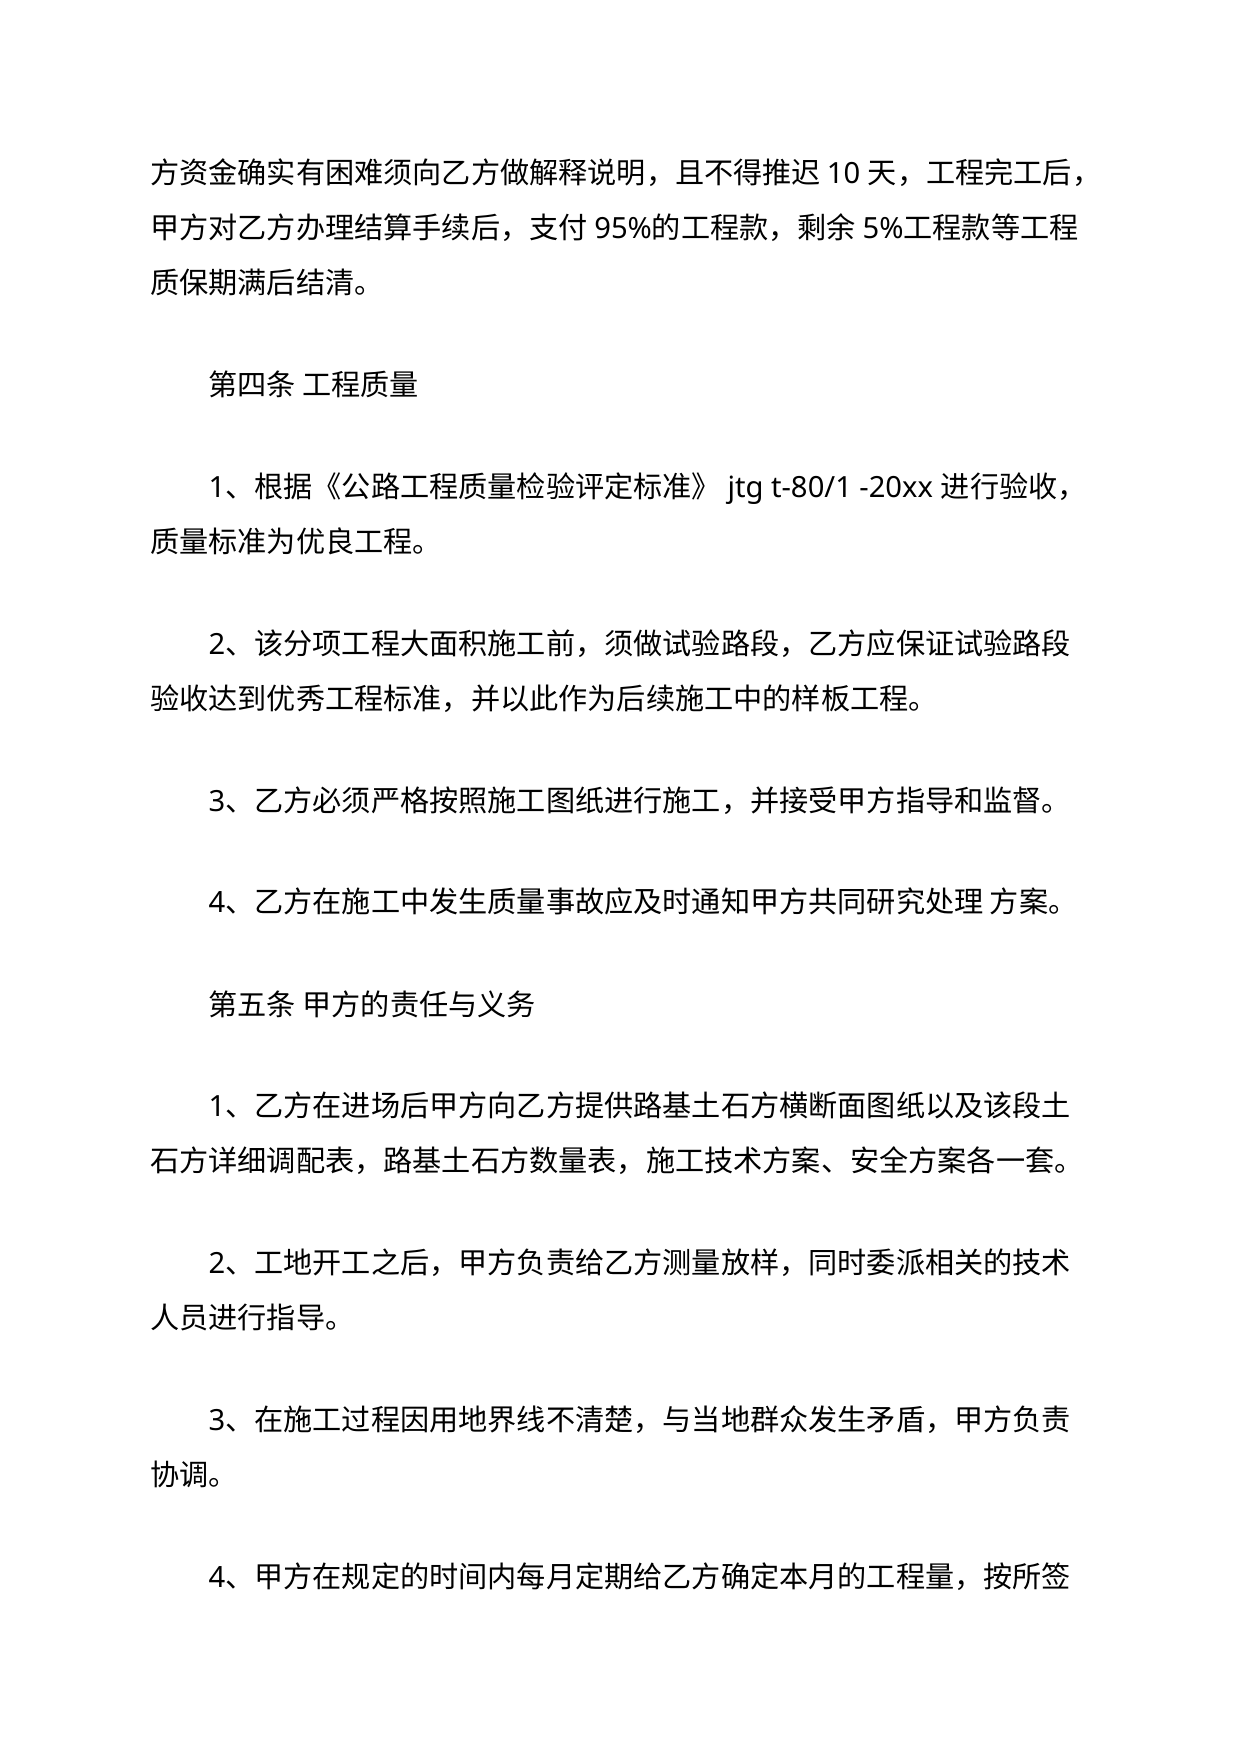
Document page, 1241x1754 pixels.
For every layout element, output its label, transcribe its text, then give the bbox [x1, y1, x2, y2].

text 1、根据《公路工程质量检验评定标准》 jtg t-80/1 -20xx 进行验收，质量标准为优良工程。 [150, 463, 1090, 561]
text 第五条 甲方的责任与义务 [150, 981, 1090, 1023]
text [150, 1553, 1090, 1596]
text 1、乙方在进场后甲方向乙方提供路基土石方横断面图纸以及该段土石方详细调配表，路基土石方数量表，施工技术方案、安全方案各一套。 [150, 1083, 1090, 1180]
text 4、乙方在施工中发生质量事故应及时通知甲方共同研究处理 方案。 [150, 879, 1090, 921]
text 第四条 工程质量 [150, 362, 1090, 404]
text 3、在施工过程因用地界线不清楚，与当地群众发生矛盾，甲方负责协调。 [150, 1396, 1090, 1494]
text 2、工地开工之后，甲方负责给乙方测量放样，同时委派相关的技术人员进行指导。 [150, 1239, 1090, 1337]
text 2、该分项工程大面积施工前，须做试验路段，乙方应保证试验路段验收达到优秀工程标准，并以此作为后续施工中的样板工程。 [150, 620, 1090, 718]
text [150, 150, 1090, 302]
text 3、乙方必须严格按照施工图纸进行施工，并接受甲方指导和监督。 [150, 777, 1090, 819]
